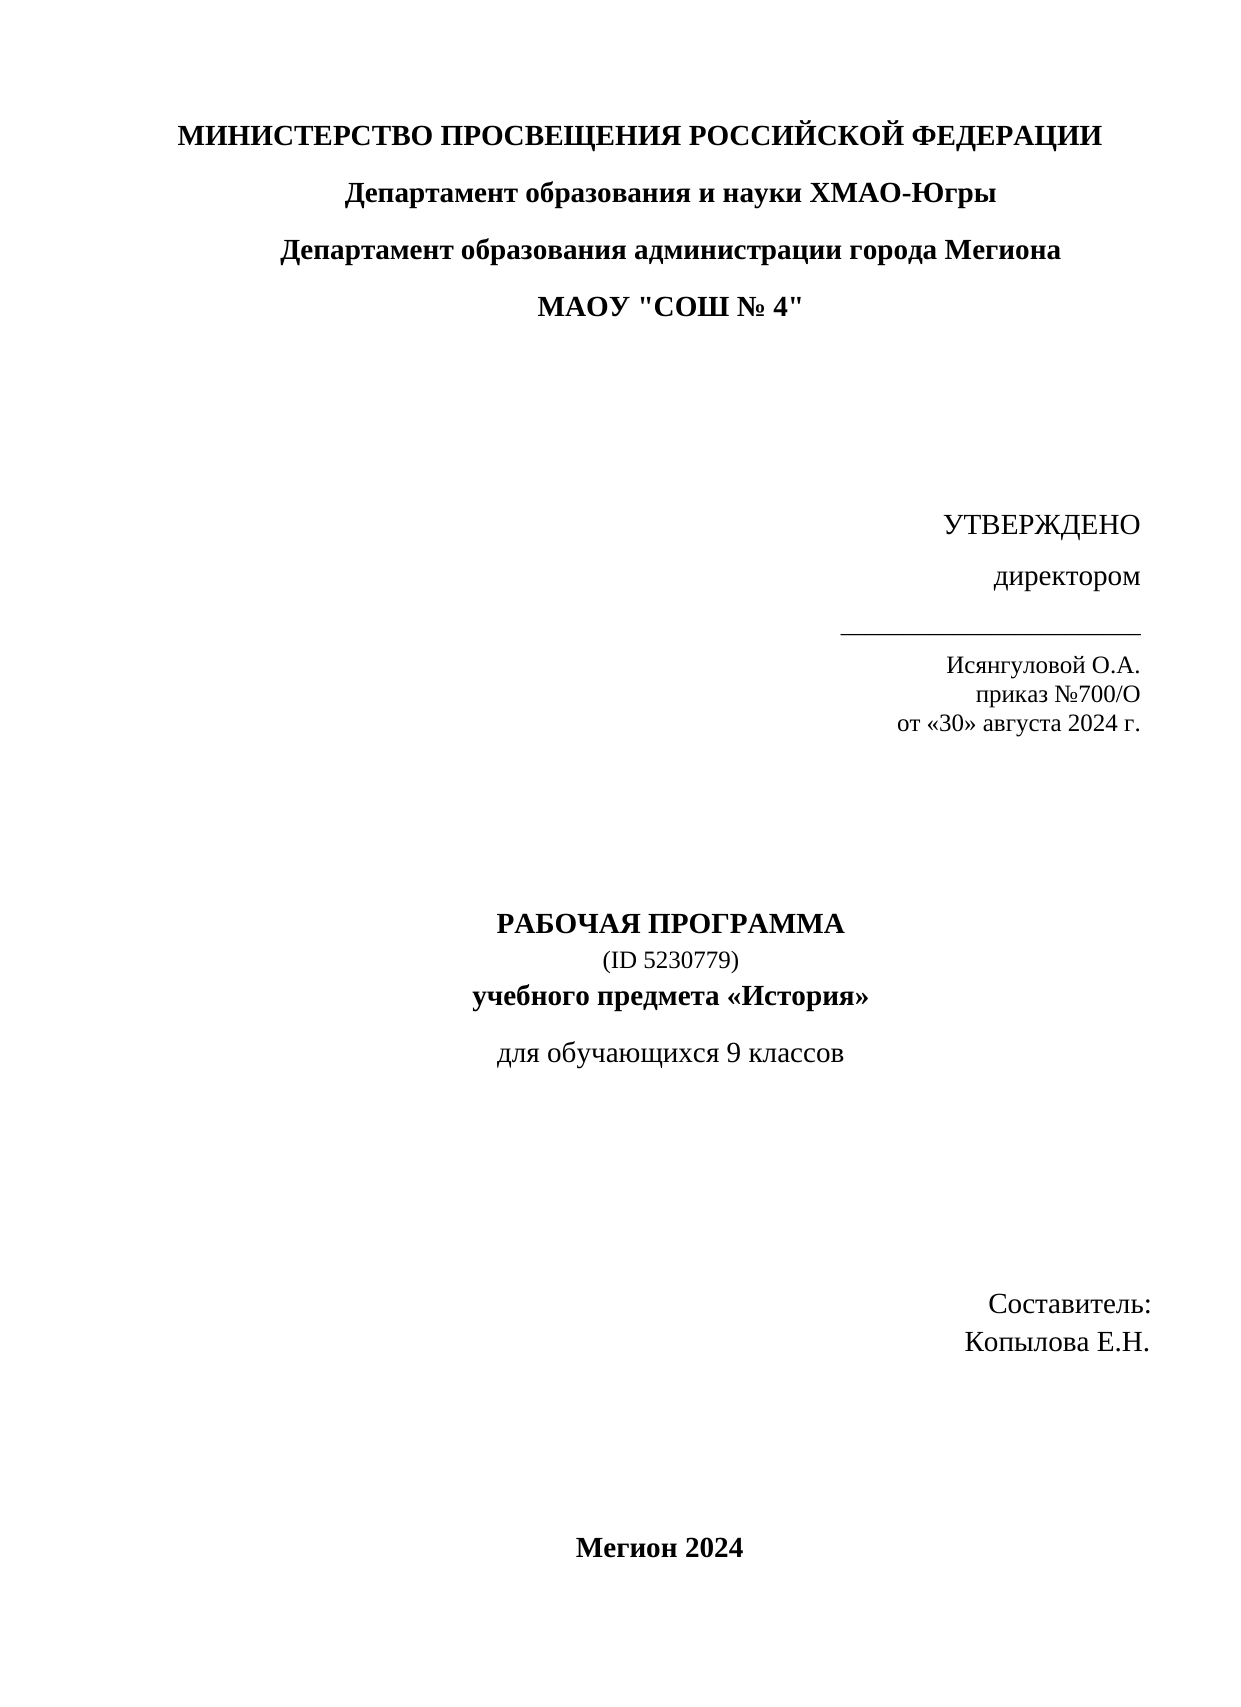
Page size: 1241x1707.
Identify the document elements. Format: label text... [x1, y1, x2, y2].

text МИНИСТЕРСТВО ПРОСВЕЩЕНИЯ РОССИЙСКОЙ ФЕДЕРАЦИИ [177, 118, 1152, 152]
text Департамент образования администрации города Мегиона [190, 232, 1152, 266]
text Копылова Е.Н. [190, 1324, 1152, 1358]
table_header УТВЕРЖДЕНО директором ________________________ Исянгуловой О.А. приказ №700/О от «30» августа 2024 г. [827, 507, 1152, 778]
text Составитель: [190, 1253, 1152, 1319]
text для обучающихся 9 классов [190, 1035, 1152, 1069]
text МАОУ "СОШ № 4" [190, 289, 1152, 323]
text Департамент образования и науки ХМАО-Югры [190, 175, 1152, 209]
text (ID 5230779) [190, 945, 1152, 974]
text учебного предмета «История» [190, 978, 1152, 1012]
text Мегион 2024 [177, 1530, 1152, 1564]
text РАБОЧАЯ ПРОГРАММА [190, 907, 1152, 940]
